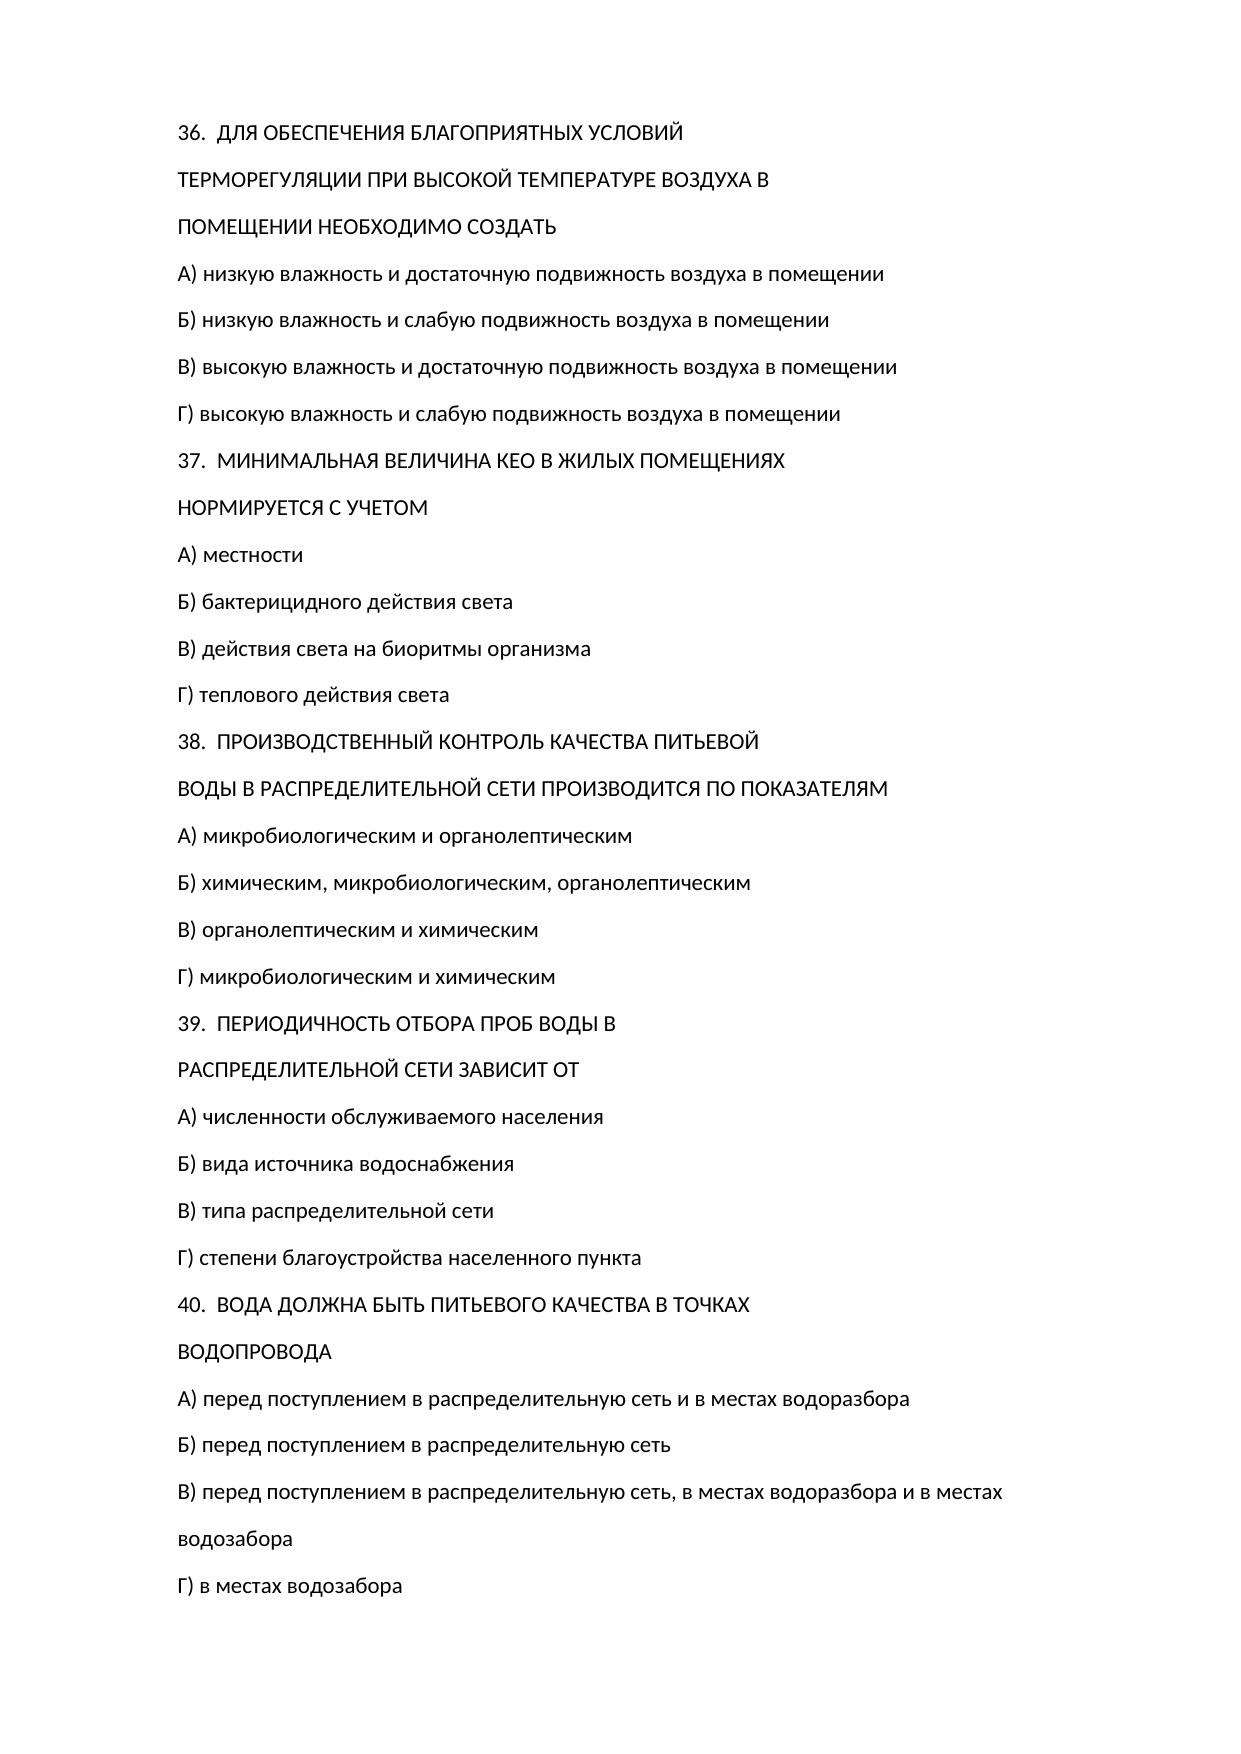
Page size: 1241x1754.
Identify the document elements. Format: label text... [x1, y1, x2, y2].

text НОРМИРУЕТСЯ С УЧЕТОМ [177, 493, 1152, 521]
text В) органолептическим и химическим [177, 915, 1152, 943]
text ТЕРМОРЕГУЛЯЦИИ ПРИ ВЫСОКОЙ ТЕМПЕРАТУРЕ ВОЗДУХА В [177, 165, 1152, 193]
text Г) в местах водозабора [177, 1571, 1152, 1599]
text Б) вида источника водоснабжения [177, 1149, 1152, 1177]
text В) перед поступлением в распределительную сеть, в местах водоразбора и в местах [177, 1477, 1152, 1506]
text РАСПРЕДЕЛИТЕЛЬНОЙ СЕТИ ЗАВИСИТ ОТ [177, 1056, 1152, 1084]
text Г) микробиологическим и химическим [177, 962, 1152, 990]
text водозабора [177, 1524, 1152, 1552]
text Б) перед поступлением в распределительную сеть [177, 1431, 1152, 1459]
text ПОМЕЩЕНИИ НЕОБХОДИМО СОЗДАТЬ [177, 212, 1152, 240]
text 39. ПЕРИОДИЧНОСТЬ ОТБОРА ПРОБ ВОДЫ В [177, 1009, 1152, 1037]
text Б) бактерицидного действия света [177, 587, 1152, 615]
text 38. ПРОИЗВОДСТВЕННЫЙ КОНТРОЛЬ КАЧЕСТВА ПИТЬЕВОЙ [177, 727, 1152, 756]
text ВОДОПРОВОДА [177, 1337, 1152, 1365]
text ВОДЫ В РАСПРЕДЕЛИТЕЛЬНОЙ СЕТИ ПРОИЗВОДИТСЯ ПО ПОКАЗАТЕЛЯМ [177, 774, 1152, 802]
text Г) теплового действия света [177, 681, 1152, 709]
text А) микробиологическим и органолептическим [177, 821, 1152, 849]
text Г) степени благоустройства населенного пункта [177, 1243, 1152, 1271]
text Б) химическим, микробиологическим, органолептическим [177, 868, 1152, 896]
text 40. ВОДА ДОЛЖНА БЫТЬ ПИТЬЕВОГО КАЧЕСТВА В ТОЧКАХ [177, 1290, 1152, 1318]
text А) местности [177, 540, 1152, 568]
text В) высокую влажность и достаточную подвижность воздуха в помещении [177, 352, 1152, 381]
text В) действия света на биоритмы организма [177, 634, 1152, 662]
text Б) низкую влажность и слабую подвижность воздуха в помещении [177, 306, 1152, 334]
text В) типа распределительной сети [177, 1196, 1152, 1224]
text Г) высокую влажность и слабую подвижность воздуха в помещении [177, 399, 1152, 427]
text А) численности обслуживаемого населения [177, 1102, 1152, 1131]
text 37. МИНИМАЛЬНАЯ ВЕЛИЧИНА КЕО В ЖИЛЫХ ПОМЕЩЕНИЯХ [177, 446, 1152, 474]
text А) перед поступлением в распределительную сеть и в местах водоразбора [177, 1384, 1152, 1412]
text 36. ДЛЯ ОБЕСПЕЧЕНИЯ БЛАГОПРИЯТНЫХ УСЛОВИЙ [177, 118, 1152, 146]
text А) низкую влажность и достаточную подвижность воздуха в помещении [177, 259, 1152, 287]
